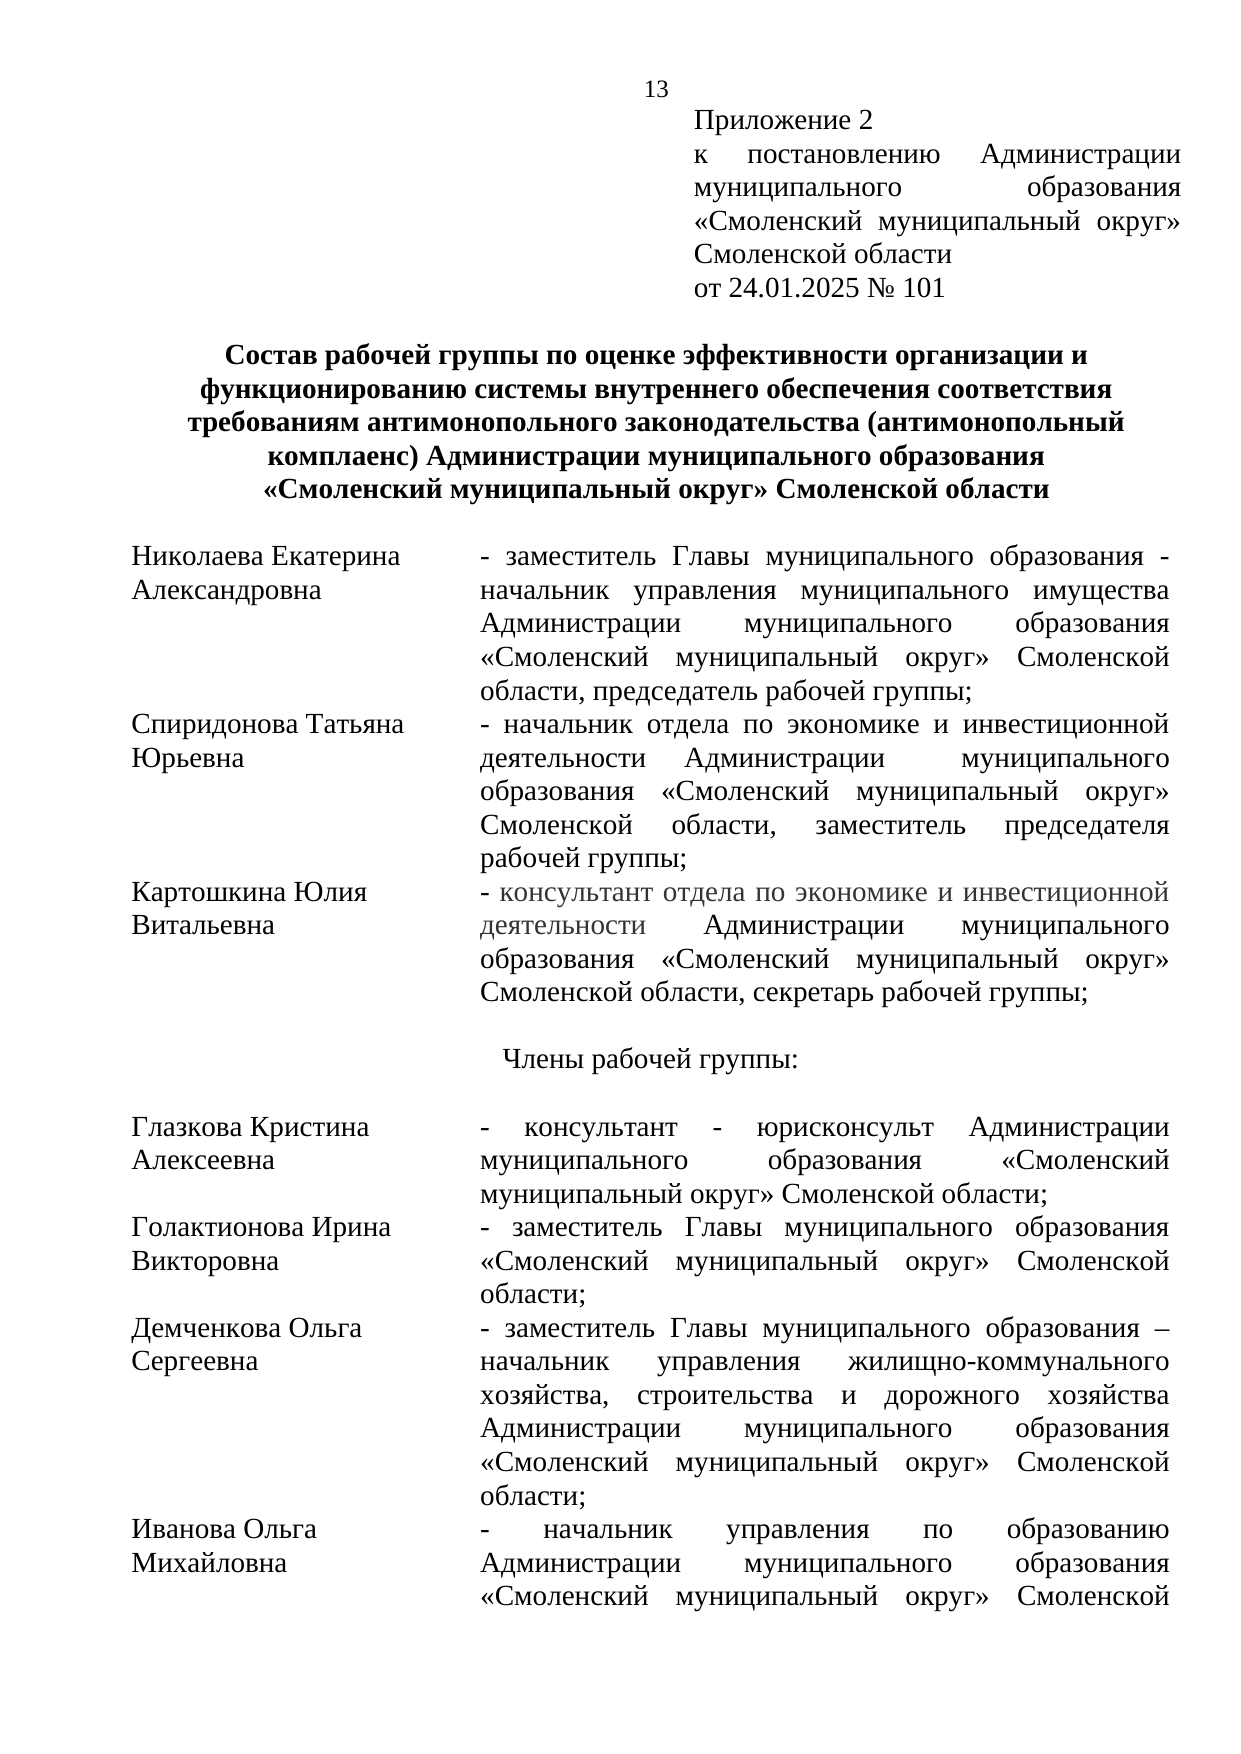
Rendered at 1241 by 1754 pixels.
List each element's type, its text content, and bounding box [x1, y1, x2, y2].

table_cell - консультант отдела по экономике и инвестиционной деятельности Администрации муниципального образования «Смоленский муниципальный округ» Смоленской области, секретарь рабочей группы; [469, 874, 1181, 1008]
table_header - заместитель Главы муниципального образования - начальник управления муниципального имущества Администрации муниципального образования «Смоленский муниципальный округ» Смоленской области, председатель рабочей группы; [469, 539, 1181, 706]
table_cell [469, 1511, 1181, 1612]
table_cell Картошкина Юлия Витальевна [120, 874, 469, 1008]
table_header Николаева Екатерина Александровна [120, 539, 469, 706]
table_cell Члены рабочей группы: [120, 1008, 1181, 1109]
table_cell Глазкова Кристина Алексеевна [120, 1109, 469, 1209]
table_cell - начальник отдела по экономике и инвестиционной деятельности Администрации муниципального образования «Смоленский муниципальный округ» Смоленской области, заместитель председателя рабочей группы; [469, 706, 1181, 874]
table_cell Демченкова Ольга Сергеевна [120, 1310, 469, 1511]
text Состав рабочей группы по оценке эффективности организации и функционированию системы внутреннего обеспечения соответствия требованиям антимонопольного законодательства (антимонопольный комплаенс) Администрации муниципального образования [131, 337, 1181, 471]
table_cell Голактионова Ирина Викторовна [120, 1209, 469, 1310]
text Приложение 2 [694, 102, 1181, 136]
table_cell - заместитель Главы муниципального образования «Смоленский муниципальный округ» Смоленской области; [469, 1209, 1181, 1310]
text от 24.01.2025 № 101 [694, 270, 1181, 304]
text «Смоленский муниципальный округ» Смоленской области [131, 471, 1181, 505]
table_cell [120, 1511, 469, 1612]
table_cell - заместитель Главы муниципального образования – начальник управления жилищно-коммунального хозяйства, строительства и дорожного хозяйства Администрации муниципального образования «Смоленский муниципальный округ» Смоленской области; [469, 1310, 1181, 1511]
table_cell - консультант - юрисконсульт Администрации муниципального образования «Смоленский муниципальный округ» Смоленской области; [469, 1109, 1181, 1209]
text к постановлению Администрации муниципального образования «Смоленский муниципальный округ» Смоленской области [694, 136, 1181, 270]
table_cell Спиридонова Татьяна Юрьевна [120, 706, 469, 874]
